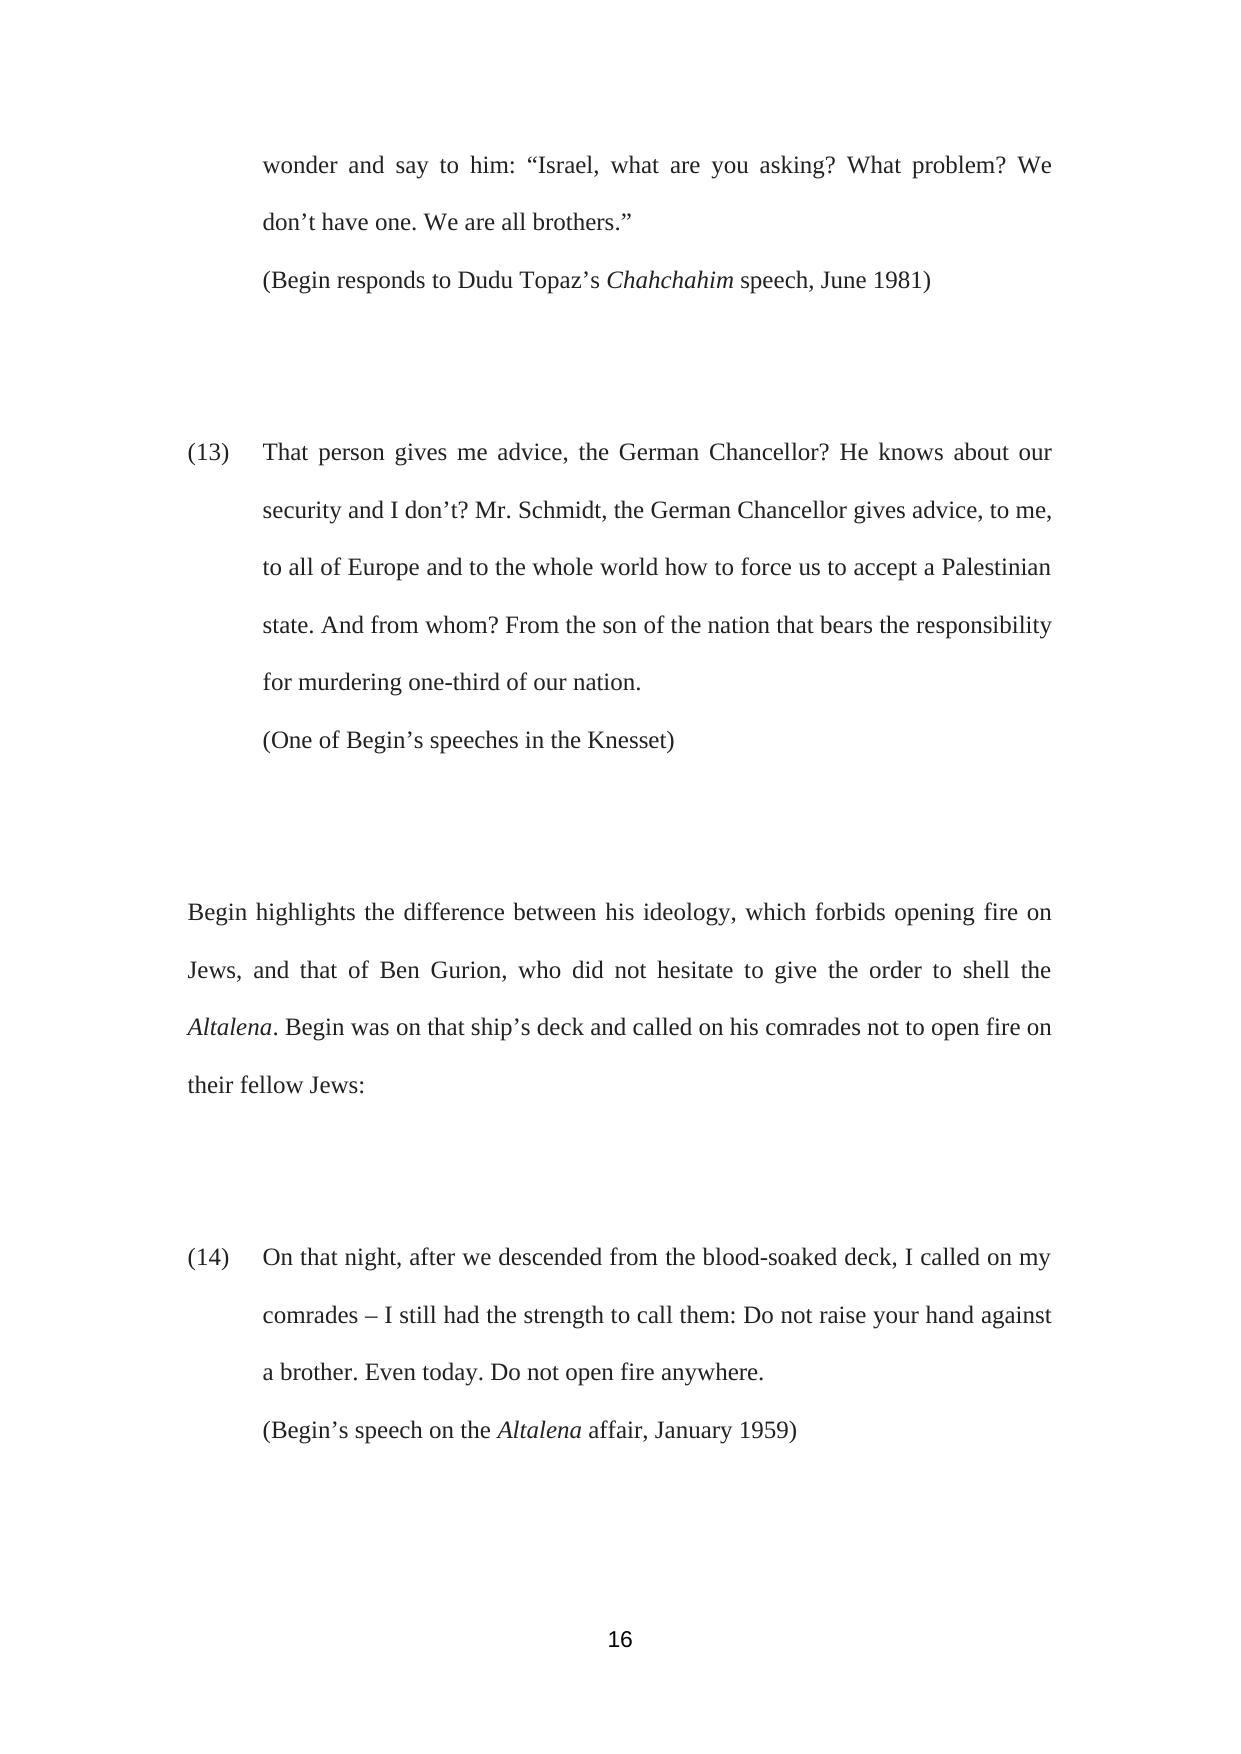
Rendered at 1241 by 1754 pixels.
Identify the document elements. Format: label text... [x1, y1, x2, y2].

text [187, 150, 1053, 236]
text Begin highlights the difference between his ideology, which forbids opening fire on Jews, and that of Ben Gurion, who did not hesitate to give the order to shell the Altalena. Begin was on that ship’s deck and called on his comrades not to open fire on their fellow Jews: [187, 897, 1053, 1099]
text (One of Begin’s speeches in the Knesset) [262, 725, 1053, 754]
text (13) That person gives me advice, the German Chancellor? He knows about our security and I don’t? Mr. Schmidt, the German Chancellor gives advice, to me, to all of Europe and to the whole world how to force us to accept a Palestinian state. And from whom? From the son of the nation that bears the responsibility for murdering one-third of our nation. [187, 437, 1053, 696]
text (Begin responds to Dudu Topaz’s Chahchahim speech, June 1981) [187, 265, 1053, 294]
text (14) On that night, after we descended from the blood-soaked deck, I called on my comrades – I still had the strength to call them: Do not raise your hand against a brother. Even today. Do not open fire anywhere. [187, 1242, 1053, 1386]
text (Begin’s speech on the Altalena affair, January 1959) [187, 1415, 1053, 1444]
